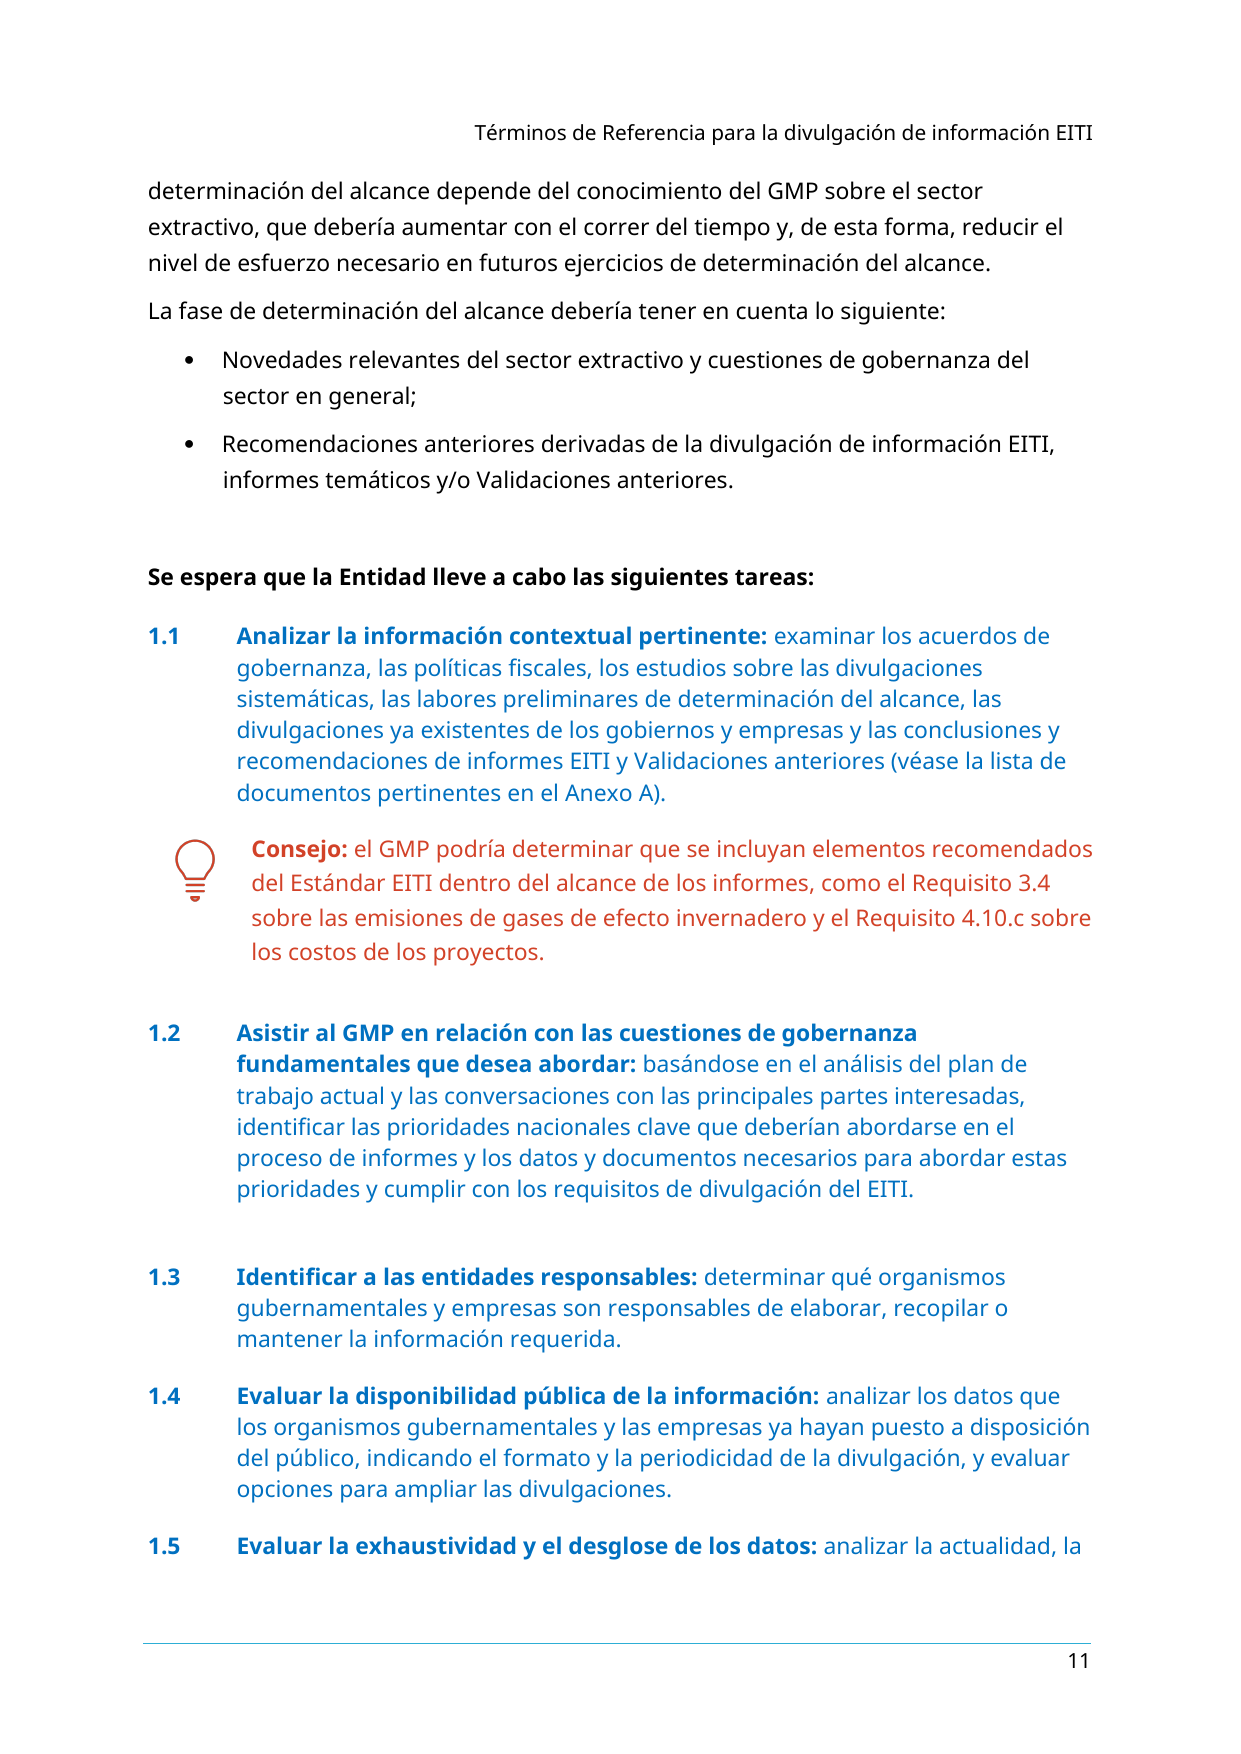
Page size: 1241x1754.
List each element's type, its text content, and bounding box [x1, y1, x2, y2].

list Evaluar la disponibilidad pública de la información: analizar los datos que los organismos gubernamentales y las empresas ya hayan puesto a disposición del público, indicando el formato y la periodicidad de la divulgación, y evaluar opciones para ampliar las divulgaciones. [148, 1380, 1093, 1505]
list Recomendaciones anteriores derivadas de la divulgación de información EITI, informes temáticos y/o Validaciones anteriores. [185, 428, 1093, 495]
list Analizar la información contextual pertinente: examinar los acuerdos de gobernanza, las políticas fiscales, los estudios sobre las divulgaciones sistemáticas, las labores preliminares de determinación del alcance, las divulgaciones ya existentes de los gobiernos y empresas y las conclusiones y recomendaciones de informes EITI y Validaciones anteriores (véase la lista de documentos pertinentes en el Anexo A). [148, 620, 1093, 808]
text La fase de determinación del alcance debería tener en cuenta lo siguiente: [148, 295, 1093, 327]
text Se espera que la Entidad lleve a cabo las siguientes tareas: [148, 561, 1093, 592]
list Identificar a las entidades responsables: determinar qué organismos gubernamentales y empresas son responsables de elaborar, recopilar o mantener la información requerida. [148, 1261, 1093, 1355]
picture [158, 834, 232, 907]
text Consejo: el GMP podría determinar que se incluyan elementos recomendados del Estándar EITI dentro del alcance de los informes, como el Requisito 3.4 sobre las emisiones de gases de efecto invernadero y el Requisito 4.10.c sobre los costos de los proyectos. [251, 833, 1093, 967]
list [148, 1530, 1093, 1561]
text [148, 175, 1093, 278]
list Asistir al GMP en relación con las cuestiones de gobernanza fundamentales que desea abordar: basándose en el análisis del plan de trabajo actual y las conversaciones con las principales partes interesadas, identificar las prioridades nacionales clave que deberían abordarse en el proceso de informes y los datos y documentos necesarios para abordar estas prioridades y cumplir con los requisitos de divulgación del EITI. [148, 1017, 1093, 1205]
list Novedades relevantes del sector extractivo y cuestiones de gobernanza del sector en general; [185, 344, 1093, 411]
